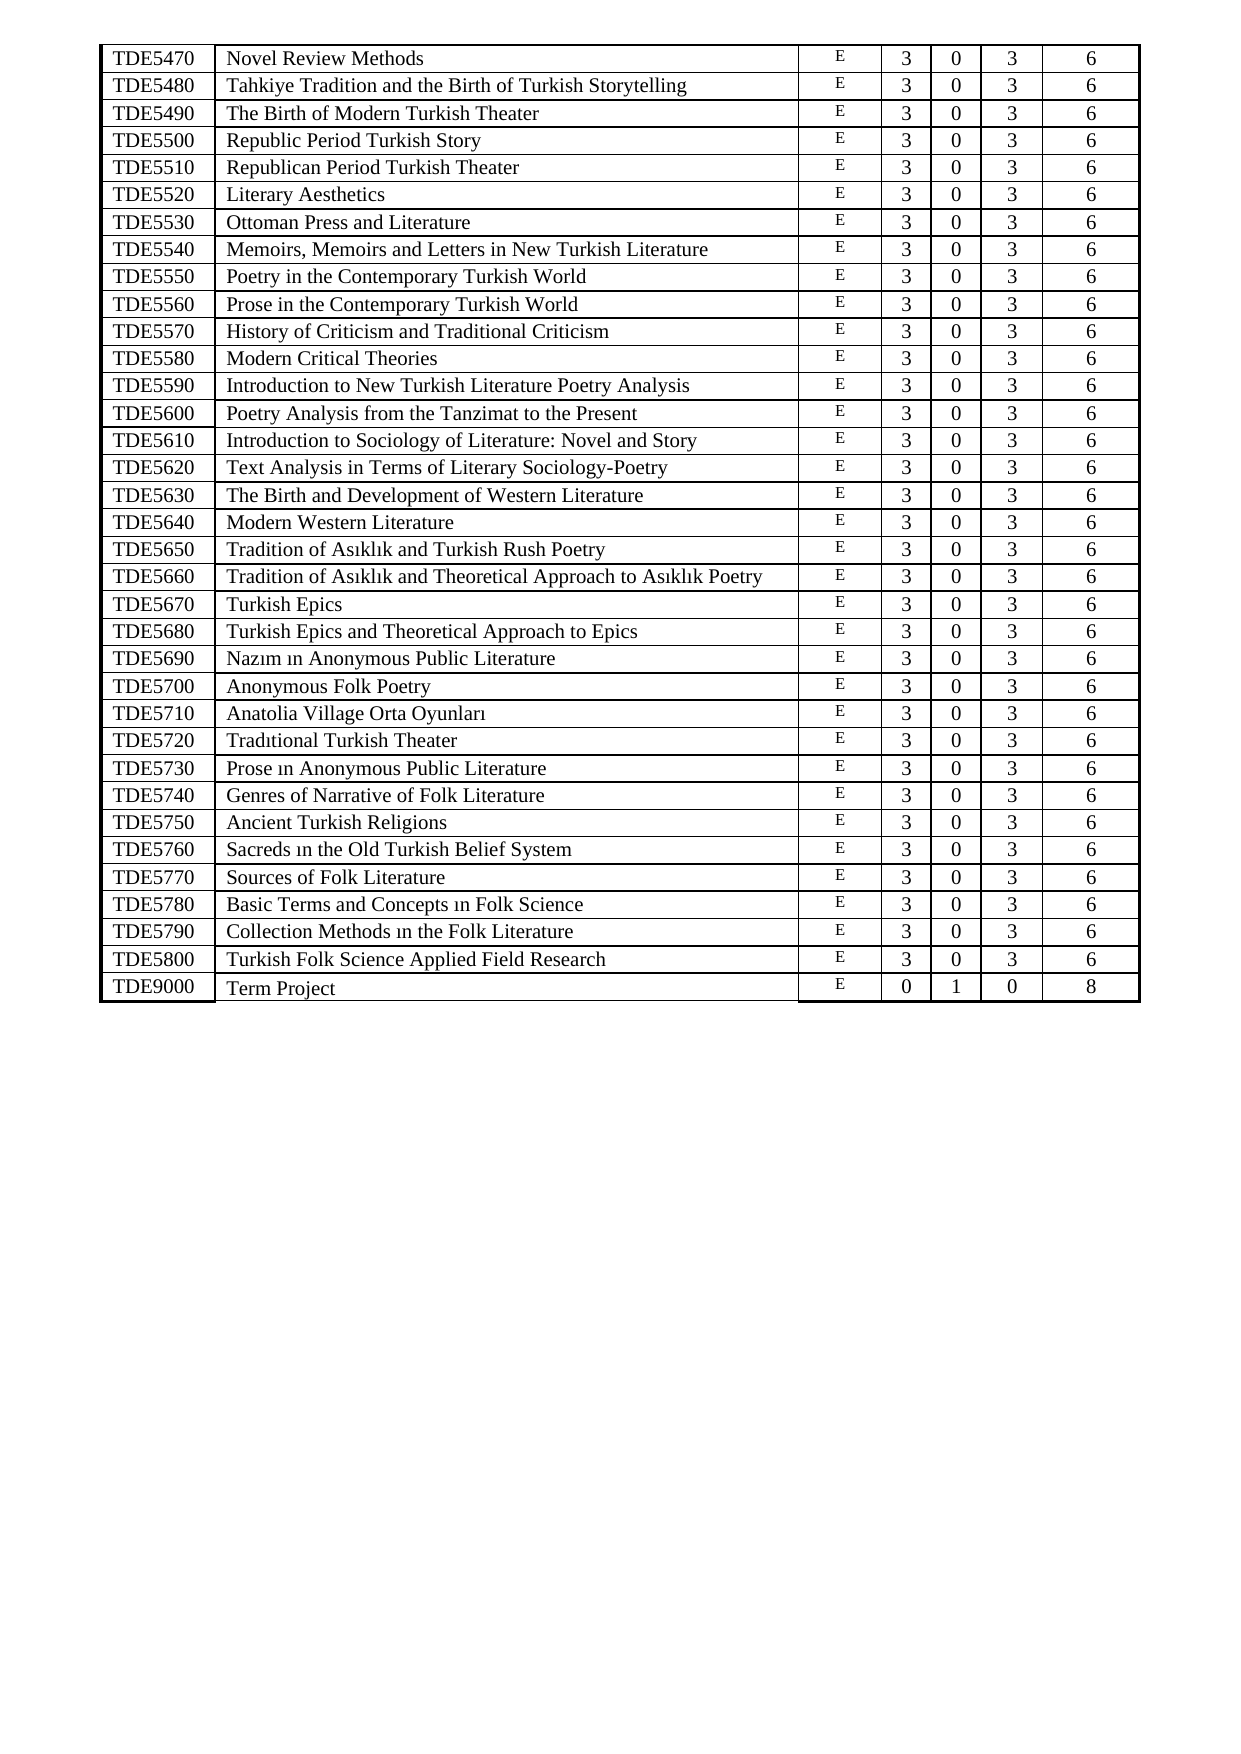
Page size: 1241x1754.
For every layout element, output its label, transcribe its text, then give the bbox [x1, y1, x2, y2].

table_cell 3 [882, 865, 930, 890]
table_cell 6 [1043, 674, 1138, 699]
table_cell Text Analysis in Terms of Literary Sociology-Poetry [216, 455, 798, 481]
table_cell TDE5780 [103, 891, 214, 918]
table_cell 3 [982, 537, 1042, 563]
table_cell E [799, 646, 881, 672]
table_cell 3 [882, 319, 930, 344]
table_cell TDE5670 [103, 591, 214, 617]
table_cell 3 [882, 947, 930, 972]
table_cell E [799, 373, 881, 399]
table_cell E [799, 592, 881, 617]
table_cell TDE5560 [103, 291, 214, 317]
table_cell 6 [1043, 701, 1138, 727]
table_cell TDE5680 [103, 619, 214, 645]
table_cell 3 [982, 455, 1042, 481]
table_cell E [799, 728, 881, 754]
table_cell E [799, 701, 881, 727]
table_cell 6 [1043, 292, 1138, 317]
table_cell E [799, 565, 881, 590]
table_cell Nazım ın Anonymous Public Literature [216, 646, 798, 672]
table_cell 6 [1043, 101, 1138, 126]
table_cell TDE5510 [103, 155, 214, 181]
table_cell 3 [882, 455, 930, 481]
table_cell The Birth and Development of Western Literature [216, 483, 798, 508]
table_cell E [799, 128, 881, 153]
table_cell Sacreds ın the Old Turkish Belief System [216, 837, 798, 863]
table_cell 0 [932, 837, 980, 863]
table_cell TDE5710 [103, 700, 214, 727]
table_cell 3 [882, 346, 930, 372]
table_cell 3 [982, 373, 1042, 399]
table_cell 6 [1043, 728, 1138, 754]
table_cell TDE5480 [103, 73, 214, 99]
table_cell 0 [932, 674, 980, 699]
table_cell Prose in the Contemporary Turkish World [216, 292, 798, 317]
table_cell 6 [1043, 919, 1138, 945]
table_cell Republican Period Turkish Theater [216, 155, 798, 181]
table_cell Introduction to Sociology of Literature: Novel and Story [216, 428, 798, 454]
table_cell 3 [882, 674, 930, 699]
table_cell 3 [982, 128, 1042, 153]
table_cell TDE5700 [103, 673, 214, 699]
table_cell 3 [882, 373, 930, 399]
table_cell TDE5690 [103, 646, 214, 672]
table_cell 3 [882, 401, 930, 426]
table_cell E [799, 46, 881, 72]
table_cell 0 [982, 974, 1042, 999]
table_cell 6 [1043, 455, 1138, 481]
table_cell 3 [982, 155, 1042, 181]
table_cell E [799, 865, 881, 890]
table_cell 6 [1043, 592, 1138, 617]
table_cell 3 [982, 783, 1042, 808]
table_cell 6 [1043, 483, 1138, 508]
table_cell 3 [882, 155, 930, 181]
table_cell 0 [932, 537, 980, 563]
table_cell 3 [982, 346, 1042, 372]
table_cell 0 [932, 128, 980, 153]
table_cell 3 [982, 919, 1042, 945]
table_cell 3 [882, 483, 930, 508]
table_cell 0 [932, 237, 980, 263]
table_cell 6 [1043, 319, 1138, 344]
table_cell TDE5550 [103, 264, 214, 290]
table_cell TDE5490 [103, 100, 214, 126]
table_cell E [799, 674, 881, 699]
table_cell 3 [982, 319, 1042, 344]
table_cell 0 [932, 592, 980, 617]
table_cell TDE5530 [103, 209, 214, 235]
table_cell 0 [932, 919, 980, 945]
table_cell 3 [882, 128, 930, 153]
table_cell 6 [1043, 837, 1138, 863]
table_cell 3 [982, 674, 1042, 699]
table_cell 3 [982, 756, 1042, 781]
table_cell 3 [982, 810, 1042, 836]
table_cell 6 [1043, 810, 1138, 836]
table_cell E [799, 155, 881, 181]
table_cell 6 [1043, 46, 1138, 72]
table_cell E [799, 237, 881, 263]
table_cell 3 [982, 182, 1042, 208]
table_cell 6 [1043, 73, 1138, 99]
table_cell 0 [932, 101, 980, 126]
table_cell 8 [1043, 974, 1138, 999]
table_cell 3 [982, 646, 1042, 672]
table_cell 3 [882, 892, 930, 918]
table_cell 3 [982, 428, 1042, 454]
table_cell 3 [882, 592, 930, 617]
table_cell 0 [882, 974, 930, 999]
table_cell TDE5500 [103, 127, 214, 153]
table_cell 6 [1043, 237, 1138, 263]
table_cell Basic Terms and Concepts ın Folk Science [216, 892, 798, 918]
table_cell 0 [932, 510, 980, 536]
table_cell 3 [982, 483, 1042, 508]
table_cell Anonymous Folk Poetry [216, 674, 798, 699]
table_cell 3 [882, 264, 930, 290]
table_cell Prose ın Anonymous Public Literature [216, 756, 798, 781]
table_cell 3 [982, 892, 1042, 918]
table_cell Ancient Turkish Religions [216, 810, 798, 836]
table_cell TDE5580 [103, 346, 214, 372]
table_cell E [799, 810, 881, 836]
table_cell TDE5760 [103, 837, 214, 863]
table_cell 0 [932, 210, 980, 235]
table_cell 0 [932, 783, 980, 808]
table_cell 3 [882, 510, 930, 536]
table_cell 6 [1043, 892, 1138, 918]
table_cell 6 [1043, 947, 1138, 972]
table_cell 0 [932, 455, 980, 481]
table_cell E [799, 919, 881, 945]
table_cell 6 [1043, 619, 1138, 645]
table_cell 3 [882, 565, 930, 590]
table_cell TDE5720 [103, 728, 214, 754]
table_cell E [799, 483, 881, 508]
table_cell E [799, 537, 881, 563]
table_cell 3 [982, 728, 1042, 754]
table_cell TDE5650 [103, 537, 214, 563]
table_cell 0 [932, 701, 980, 727]
table_cell Memoirs, Memoirs and Letters in New Turkish Literature [216, 237, 798, 263]
table_cell 3 [882, 919, 930, 945]
table_cell E [799, 756, 881, 781]
table_cell TDE5470 [103, 45, 214, 72]
table_cell Literary Aesthetics [216, 182, 798, 208]
table_cell Genres of Narrative of Folk Literature [216, 783, 798, 808]
table_cell 6 [1043, 264, 1138, 290]
table_cell TDE5640 [103, 509, 214, 536]
table_cell TDE9000 [103, 973, 214, 999]
table_cell 0 [932, 155, 980, 181]
table_cell 3 [982, 210, 1042, 235]
table_cell Novel Review Methods [216, 46, 798, 72]
table_cell E [799, 837, 881, 863]
table_cell Poetry Analysis from the Tanzimat to the Present [216, 401, 798, 426]
table_cell Term Project [216, 974, 798, 999]
table_cell 3 [982, 264, 1042, 290]
table_cell E [799, 974, 881, 999]
table_cell 3 [982, 73, 1042, 99]
table_cell TDE5620 [103, 455, 214, 481]
table_cell E [799, 182, 881, 208]
table_cell Anatolia Village Orta Oyunları [216, 701, 798, 727]
table_cell History of Criticism and Traditional Criticism [216, 319, 798, 344]
table_cell TDE5600 [103, 400, 214, 426]
table_cell Republic Period Turkish Story [216, 128, 798, 153]
table_cell 3 [882, 837, 930, 863]
table_cell TDE5540 [103, 236, 214, 263]
table_cell 0 [932, 73, 980, 99]
table_cell 6 [1043, 428, 1138, 454]
table_cell 3 [982, 619, 1042, 645]
table_cell 0 [932, 264, 980, 290]
table_cell 0 [932, 46, 980, 72]
table_cell E [799, 319, 881, 344]
table_cell 3 [882, 646, 930, 672]
table_cell E [799, 619, 881, 645]
table_cell 3 [882, 701, 930, 727]
table_cell 6 [1043, 865, 1138, 890]
table_cell 3 [882, 619, 930, 645]
table_cell 3 [982, 510, 1042, 536]
table_cell 3 [882, 292, 930, 317]
table_cell E [799, 101, 881, 126]
table_cell E [799, 73, 881, 99]
table_cell Sources of Folk Literature [216, 865, 798, 890]
table_cell 3 [882, 73, 930, 99]
table_cell TDE5590 [103, 373, 214, 399]
table_cell 6 [1043, 783, 1138, 808]
table_cell TDE5790 [103, 919, 214, 945]
table_cell 3 [882, 810, 930, 836]
table_cell 0 [932, 565, 980, 590]
table_cell 3 [982, 565, 1042, 590]
table_cell 0 [932, 373, 980, 399]
table_cell E [799, 947, 881, 972]
table_cell TDE5750 [103, 810, 214, 836]
table_cell 0 [932, 292, 980, 317]
table_cell 3 [982, 592, 1042, 617]
table_cell E [799, 210, 881, 235]
table_cell Tradıtional Turkish Theater [216, 728, 798, 754]
table_cell 0 [932, 646, 980, 672]
table_cell 0 [932, 483, 980, 508]
table_cell 6 [1043, 510, 1138, 536]
table_cell TDE5800 [103, 946, 214, 972]
table_cell Collection Methods ın the Folk Literature [216, 919, 798, 945]
table_cell Tahkiye Tradition and the Birth of Turkish Storytelling [216, 73, 798, 99]
table_cell E [799, 783, 881, 808]
table_cell 6 [1043, 210, 1138, 235]
table_cell 6 [1043, 401, 1138, 426]
table_cell 3 [882, 728, 930, 754]
table_cell 0 [932, 619, 980, 645]
table_cell Poetry in the Contemporary Turkish World [216, 264, 798, 290]
table_cell 6 [1043, 756, 1138, 781]
table_cell 3 [982, 401, 1042, 426]
table_cell 1 [932, 974, 980, 999]
table_cell 3 [882, 101, 930, 126]
table_cell Ottoman Press and Literature [216, 210, 798, 235]
table_cell 3 [982, 292, 1042, 317]
table_cell 3 [882, 237, 930, 263]
table_cell TDE5570 [103, 318, 214, 344]
table_cell 3 [982, 237, 1042, 263]
table_cell 6 [1043, 373, 1138, 399]
table_cell 0 [932, 947, 980, 972]
table_cell Tradition of Asıklık and Turkish Rush Poetry [216, 537, 798, 563]
table_cell 6 [1043, 346, 1138, 372]
table_cell E [799, 292, 881, 317]
table_cell 0 [932, 728, 980, 754]
table_cell 0 [932, 401, 980, 426]
table_cell 6 [1043, 182, 1138, 208]
table_cell 3 [882, 756, 930, 781]
table_cell TDE5660 [103, 564, 214, 590]
table_cell Turkish Epics and Theoretical Approach to Epics [216, 619, 798, 645]
table_cell 0 [932, 319, 980, 344]
table_cell 3 [982, 865, 1042, 890]
table_cell TDE5730 [103, 755, 214, 781]
table_cell 0 [932, 428, 980, 454]
table_cell 3 [982, 46, 1042, 72]
table_cell 3 [982, 101, 1042, 126]
table_cell 3 [982, 837, 1042, 863]
table_cell Modern Critical Theories [216, 346, 798, 372]
table_cell 3 [882, 182, 930, 208]
table_cell 0 [932, 865, 980, 890]
table_cell Introduction to New Turkish Literature Poetry Analysis [216, 373, 798, 399]
table_cell Tradition of Asıklık and Theoretical Approach to Asıklık Poetry [216, 565, 798, 590]
table_cell 3 [882, 46, 930, 72]
table_cell E [799, 510, 881, 536]
table_cell 0 [932, 810, 980, 836]
table_cell 6 [1043, 565, 1138, 590]
table_cell TDE5610 [103, 428, 214, 454]
table_cell E [799, 264, 881, 290]
table_cell E [799, 401, 881, 426]
table_cell 3 [882, 428, 930, 454]
table_cell Turkish Folk Science Applied Field Research [216, 947, 798, 972]
table_cell 3 [882, 537, 930, 563]
table_cell Turkish Epics [216, 592, 798, 617]
table_cell 3 [882, 210, 930, 235]
table_cell 0 [932, 756, 980, 781]
table_cell 0 [932, 182, 980, 208]
table_cell 3 [882, 783, 930, 808]
table_cell 6 [1043, 155, 1138, 181]
table_cell 0 [932, 892, 980, 918]
table_cell Modern Western Literature [216, 510, 798, 536]
table_cell 6 [1043, 128, 1138, 153]
table_cell E [799, 346, 881, 372]
table_cell TDE5740 [103, 782, 214, 808]
table_cell TDE5520 [103, 182, 214, 208]
table_cell 3 [982, 947, 1042, 972]
table_cell E [799, 455, 881, 481]
table_cell The Birth of Modern Turkish Theater [216, 101, 798, 126]
table_cell TDE5770 [103, 864, 214, 890]
table_cell 0 [932, 346, 980, 372]
table_cell 6 [1043, 646, 1138, 672]
table_cell TDE5630 [103, 482, 214, 508]
table_cell E [799, 428, 881, 454]
table_cell E [799, 892, 881, 918]
table_cell 6 [1043, 537, 1138, 563]
table_cell 3 [982, 701, 1042, 727]
